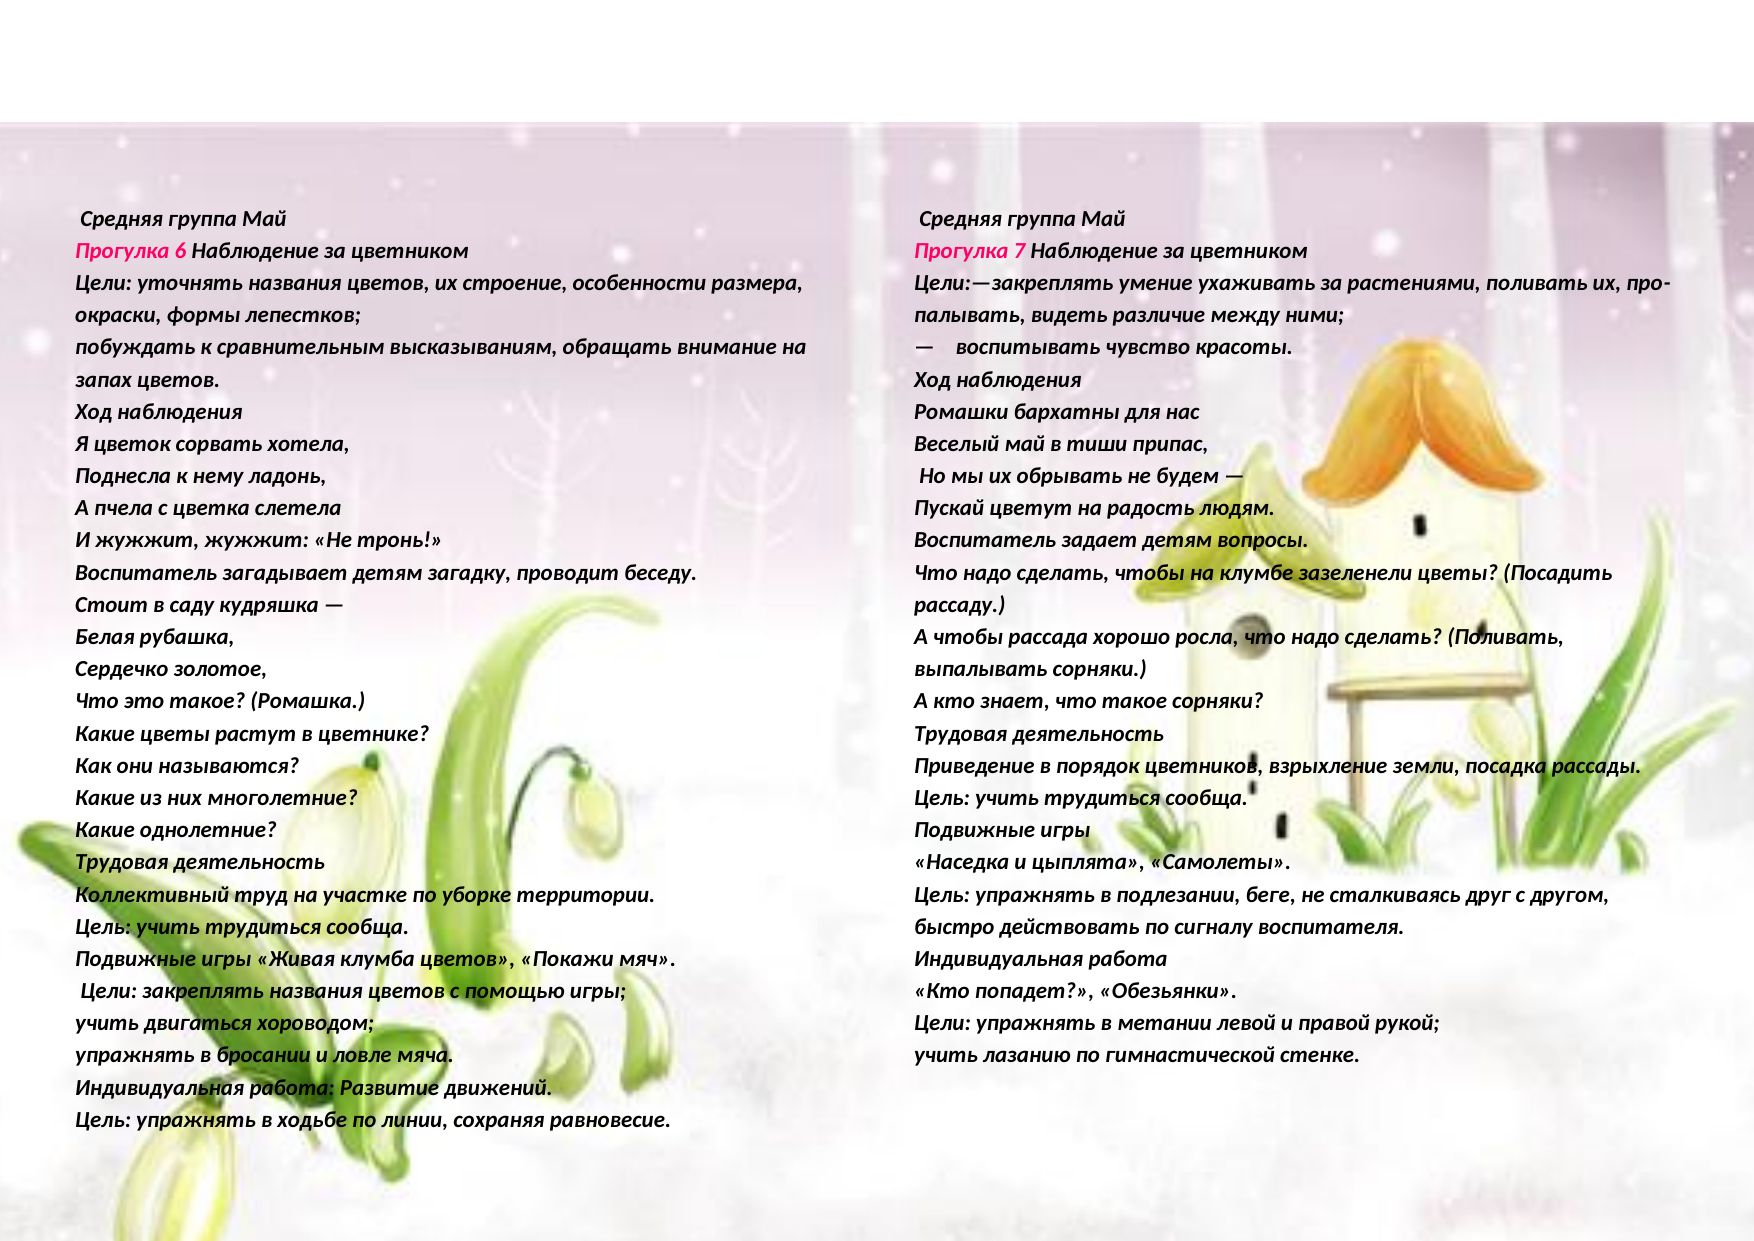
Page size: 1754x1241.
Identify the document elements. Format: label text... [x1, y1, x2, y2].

text Какие цветы растут в цветнике? [75, 719, 840, 747]
text Прогулка 7 Наблюдение за цветником [914, 236, 1679, 264]
text упражнять в бросании и ловле мяча. [75, 1041, 840, 1069]
text Цель: упражнять в ходьбе по линии, сохраняя равновесие. [75, 1105, 840, 1133]
text Веселый май в тиши припас, [914, 429, 1679, 457]
text Какие однолетние? [75, 815, 840, 843]
text Приведение в порядок цветников, взрыхление земли, посадка рассады. [914, 751, 1679, 779]
text Ход наблюдения [914, 365, 1679, 393]
text Трудовая деятельность [914, 719, 1679, 747]
text Подвижные игры «Живая клумба цветов», «Покажи мяч». [75, 944, 840, 972]
text Белая рубашка, [75, 622, 840, 650]
text Что надо сделать, чтобы на клумбе зазеленели цветы? (Посадить рассаду.) [914, 558, 1679, 618]
text И жужжит, жужжит: «Не тронь!» [75, 526, 840, 554]
text Коллективный труд на участке по уборке территории. [75, 880, 840, 908]
text Пускай цветут на радость людям. [914, 493, 1679, 521]
text побуждать к сравнительным высказываниям, обращать внимание на запах цветов. [75, 332, 840, 393]
text Но мы их обрывать не будем — [914, 461, 1679, 489]
text учить двигаться хороводом; [75, 1008, 840, 1036]
text «Кто попадет?», «Обезьянки». [914, 976, 1679, 1004]
text А чтобы рассада хорошо росла, что надо сделать? (Поливать, выпалывать сорняки.) [914, 622, 1679, 682]
text Подвижные игры [914, 815, 1679, 843]
text Индивидуальная работа: Развитие движений. [75, 1073, 840, 1101]
text окраски, формы лепестков; [75, 300, 840, 328]
text Цели: упражнять в метании левой и правой рукой; [914, 1008, 1679, 1036]
text Цели: закреплять названия цветов с помощью игры; [75, 976, 840, 1004]
text Средняя группа Май [914, 204, 1679, 232]
text Цели: уточнять названия цветов, их строение, особенности размера, [75, 268, 840, 296]
text «Наседка и цыплята», «Самолеты». [914, 847, 1679, 876]
text Трудовая деятельность [75, 847, 840, 876]
text Цель: учить трудиться сообща. [914, 783, 1679, 811]
text Я цветок сорвать хотела, [75, 429, 840, 457]
text Воспитатель загадывает детям загадку, проводит беседу. [75, 558, 840, 586]
text — воспитывать чувство красоты. [914, 332, 1679, 361]
text учить лазанию по гимнастической стенке. [914, 1041, 1679, 1069]
text Какие из них многолетние? [75, 783, 840, 811]
text Как они называются? [75, 751, 840, 779]
text Прогулка 6 Наблюдение за цветником [75, 236, 840, 264]
text Ромашки бархатны для нас [914, 397, 1679, 425]
text Поднесла к нему ладонь, [75, 461, 840, 489]
text Цель: учить трудиться сообща. [75, 912, 840, 940]
picture [0, 122, 1754, 1241]
text А пчела с цветка слетела [75, 493, 840, 521]
text Цели:—закреплять умение ухаживать за растениями, поливать их, про­палывать, видеть различие между ними; [914, 268, 1679, 328]
text Сердечко золотое, [75, 654, 840, 682]
text Воспитатель задает детям вопросы. [914, 526, 1679, 554]
text А кто знает, что такое сорняки? [914, 687, 1679, 714]
text Средняя группа Май [75, 204, 840, 232]
text Стоит в саду кудряшка — [75, 590, 840, 618]
text Что это такое? (Ромашка.) [75, 687, 840, 714]
text Ход наблюдения [75, 397, 840, 425]
text Цель: упражнять в подлезании, беге, не сталкиваясь друг с другом, быстро действовать по сигналу воспитателя. [914, 880, 1679, 940]
text Индивидуальная работа [914, 944, 1679, 972]
